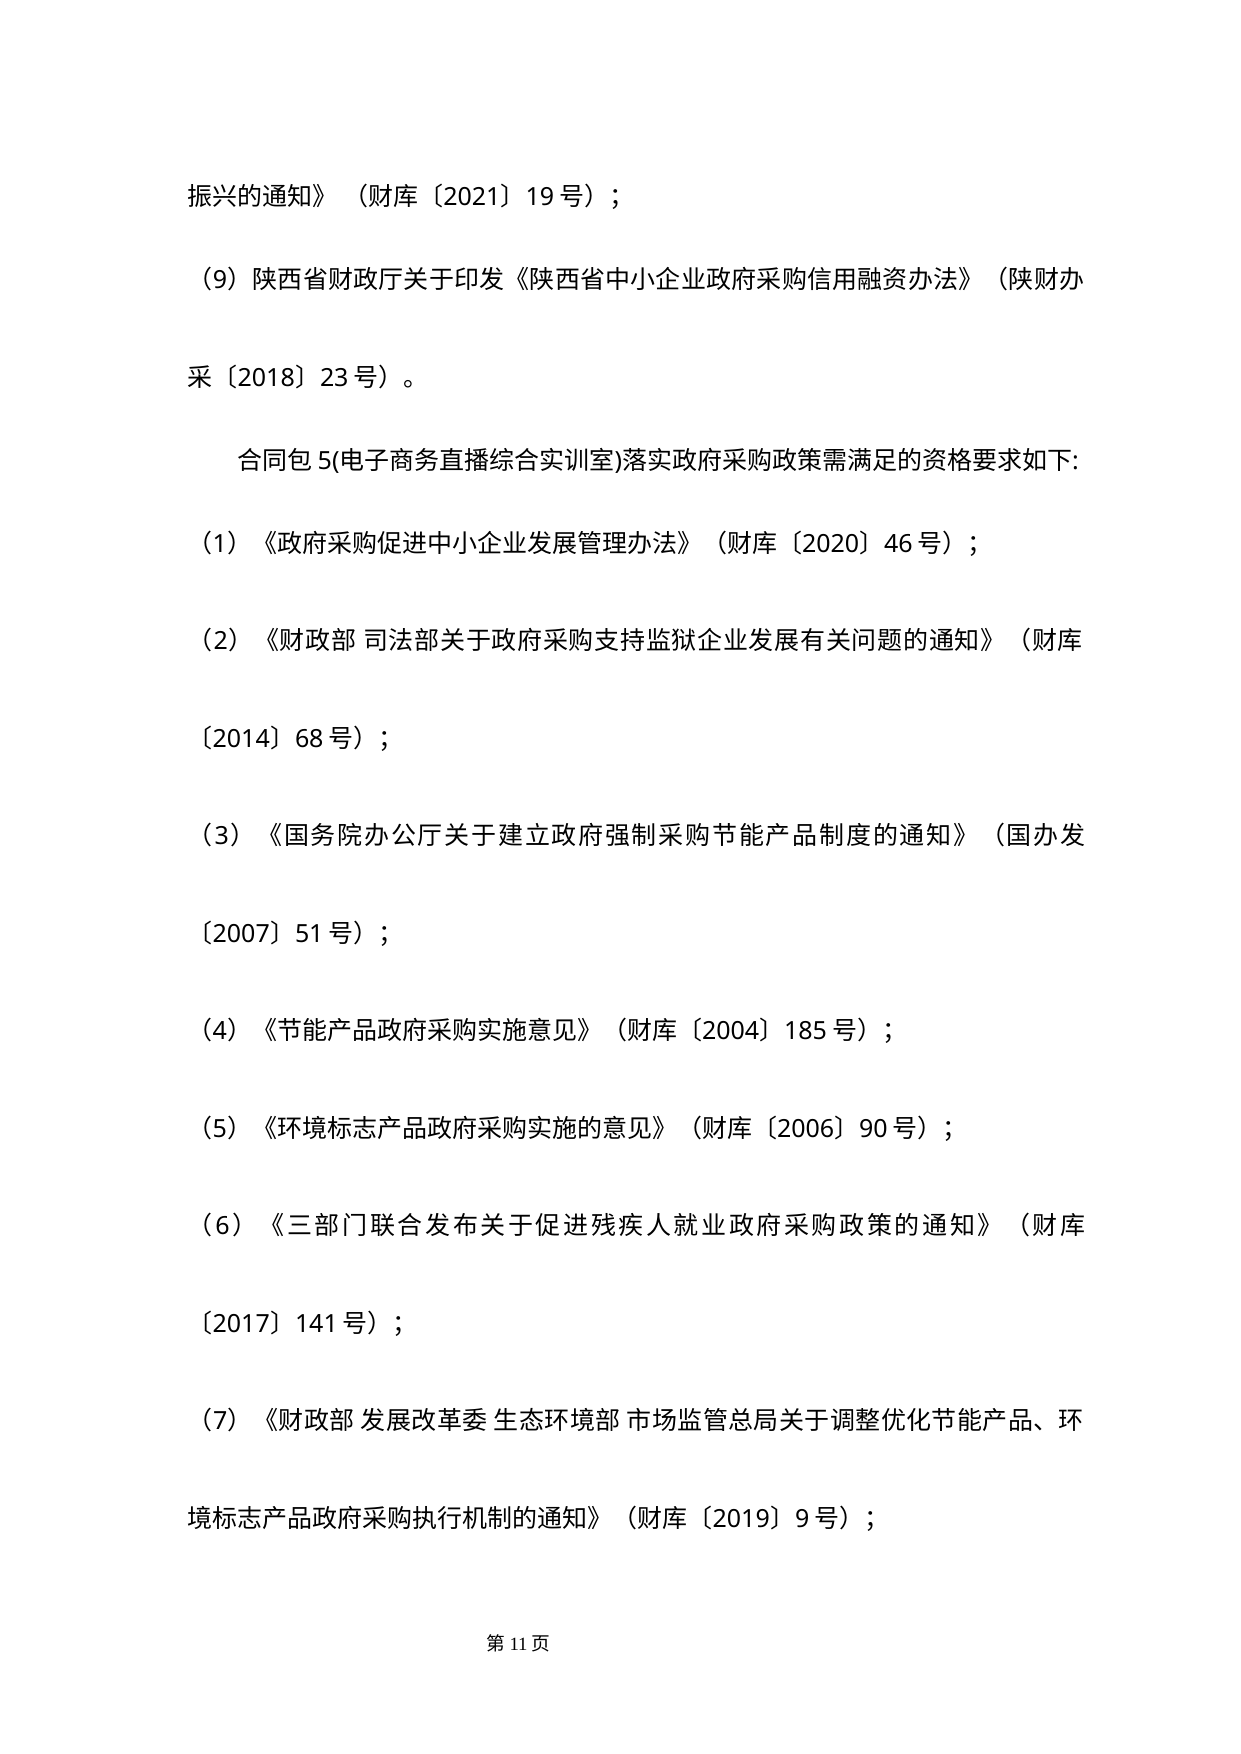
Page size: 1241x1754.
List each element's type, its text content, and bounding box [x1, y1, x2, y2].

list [187, 162, 1085, 227]
list （9）陕西省财政厅关于印发《陕西省中小企业政府采购信用融资办法》（陕财办采〔2018〕23号）。 [187, 245, 1085, 408]
text 合同包5(电子商务直播综合实训室)落实政府采购政策需满足的资格要求如下: [187, 426, 1085, 491]
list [187, 509, 1085, 1549]
